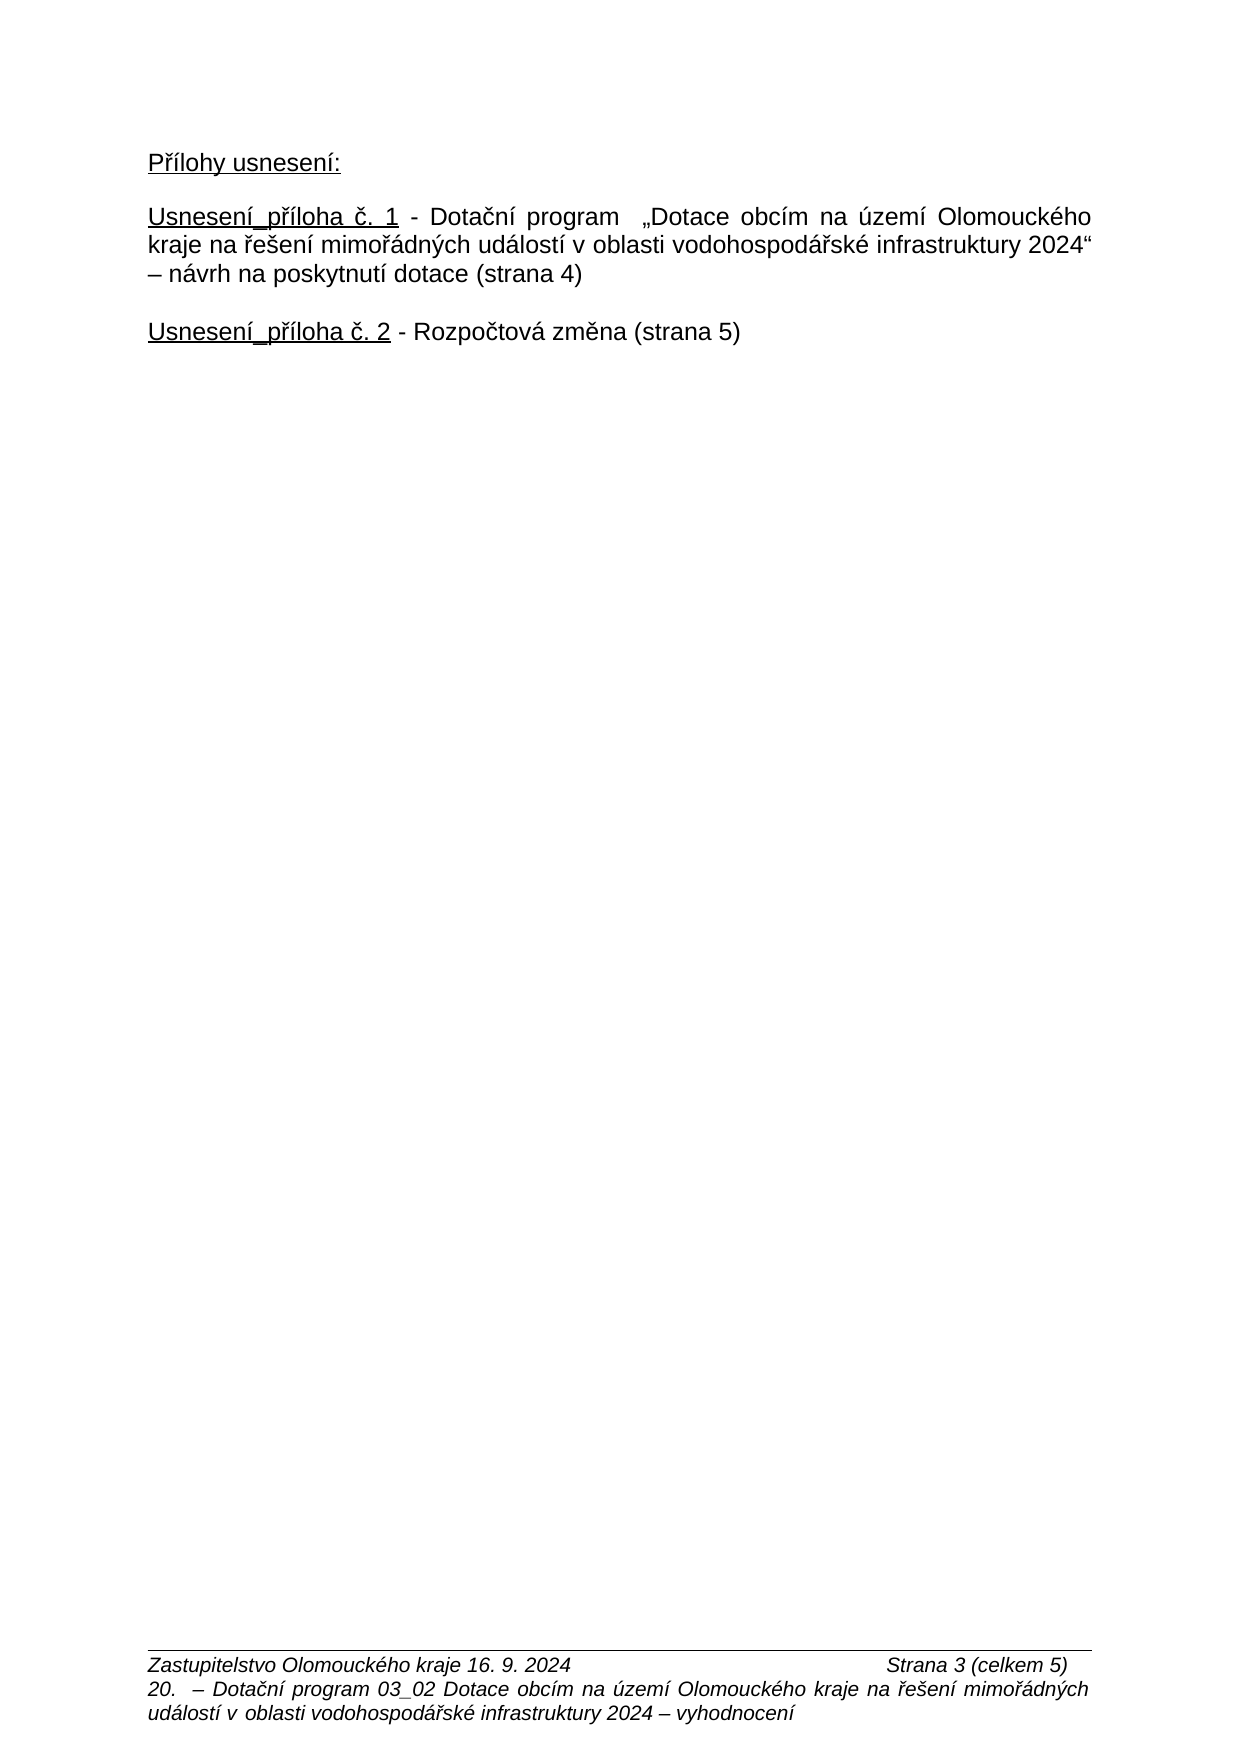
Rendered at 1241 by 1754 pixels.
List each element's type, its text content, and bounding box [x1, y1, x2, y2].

text Usnesení_příloha č. 1 - Dotační program „Dotace obcím na území Olomouckého kraje na řešení mimořádných událostí v oblasti vodohospodářské infrastruktury 2024“ – návrh na poskytnutí dotace (strana 4) [148, 201, 1092, 288]
text Usnesení_příloha č. 2 - Rozpočtová změna (strana 5) [148, 316, 1092, 345]
text Přílohy usnesení: [148, 148, 1092, 176]
